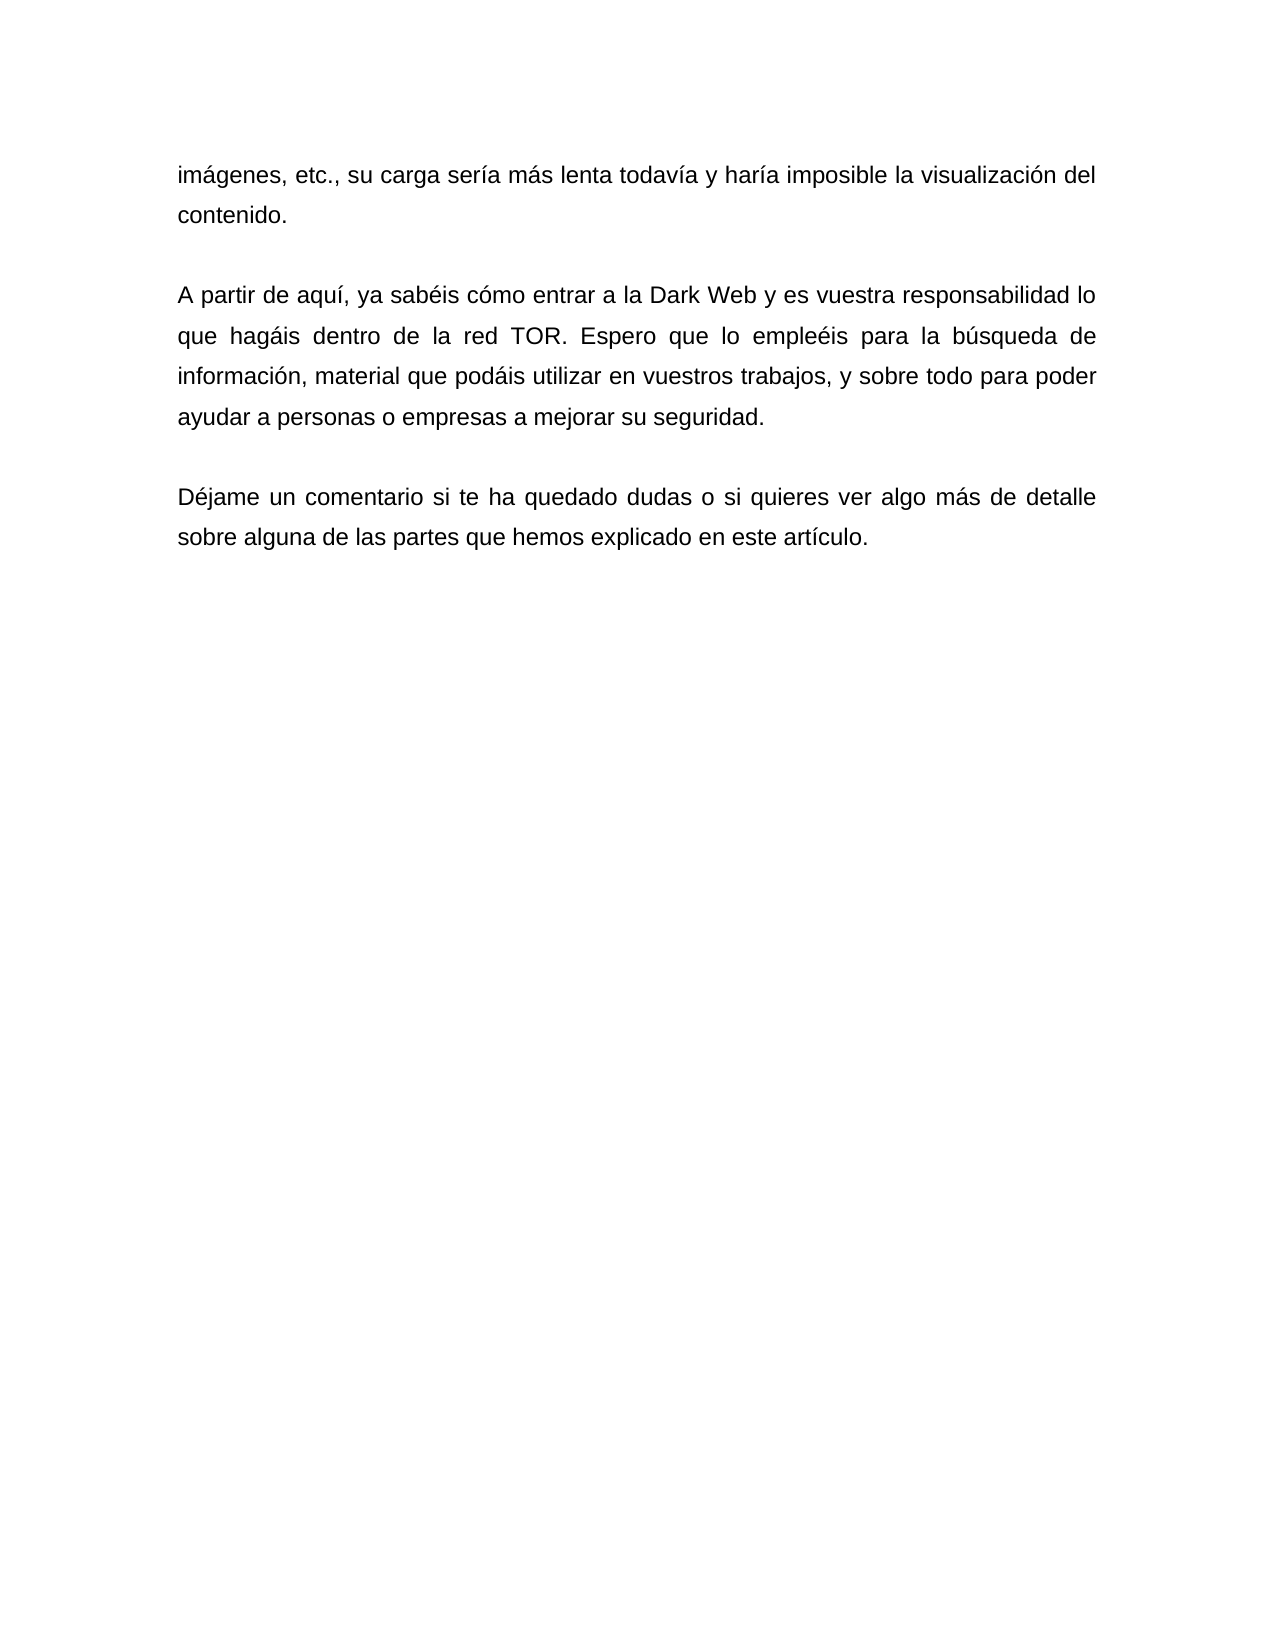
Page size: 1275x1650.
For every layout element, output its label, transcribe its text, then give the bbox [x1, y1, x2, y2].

text A partir de aquí, ya sabéis cómo entrar a la Dark Web y es vuestra responsabilidad lo que hagáis dentro de la red TOR. Espero que lo empleéis para la búsqueda de información, material que podáis utilizar en vuestros trabajos, y sobre todo para poder ayudar a personas o empresas a mejorar su seguridad. [177, 268, 1098, 430]
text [177, 148, 1098, 229]
text Déjame un comentario si te ha quedado dudas o si quieres ver algo más de detalle sobre alguna de las partes que hemos explicado en este artículo. [177, 469, 1098, 551]
